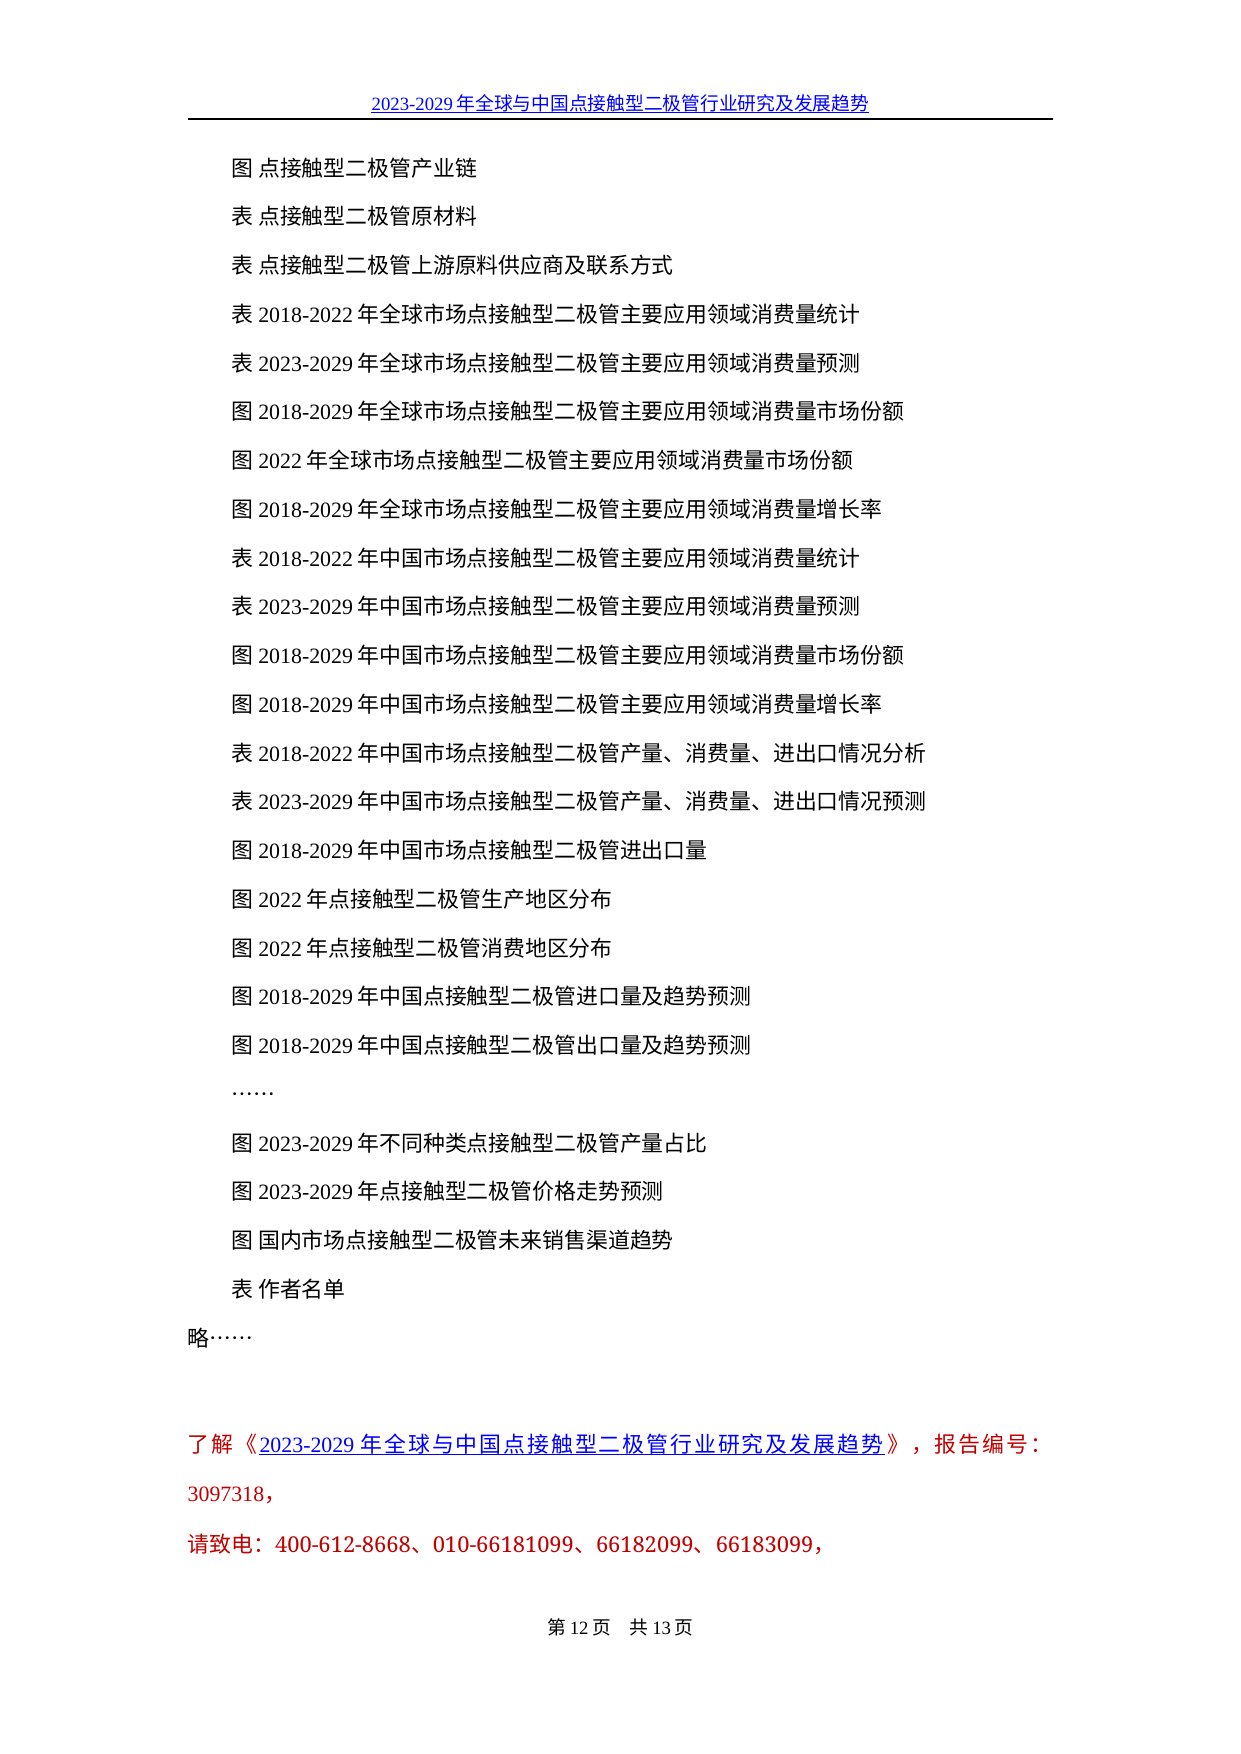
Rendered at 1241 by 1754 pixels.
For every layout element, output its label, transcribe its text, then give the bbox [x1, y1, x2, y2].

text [187, 150, 1053, 1353]
text 请致电：400-612-8668、010-66181099、66182099、66183099， [187, 1527, 1053, 1559]
text 了解《2023-2029年全球与中国点接触型二极管行业研究及发展趋势》，报告编号：3097318， [187, 1427, 1053, 1508]
